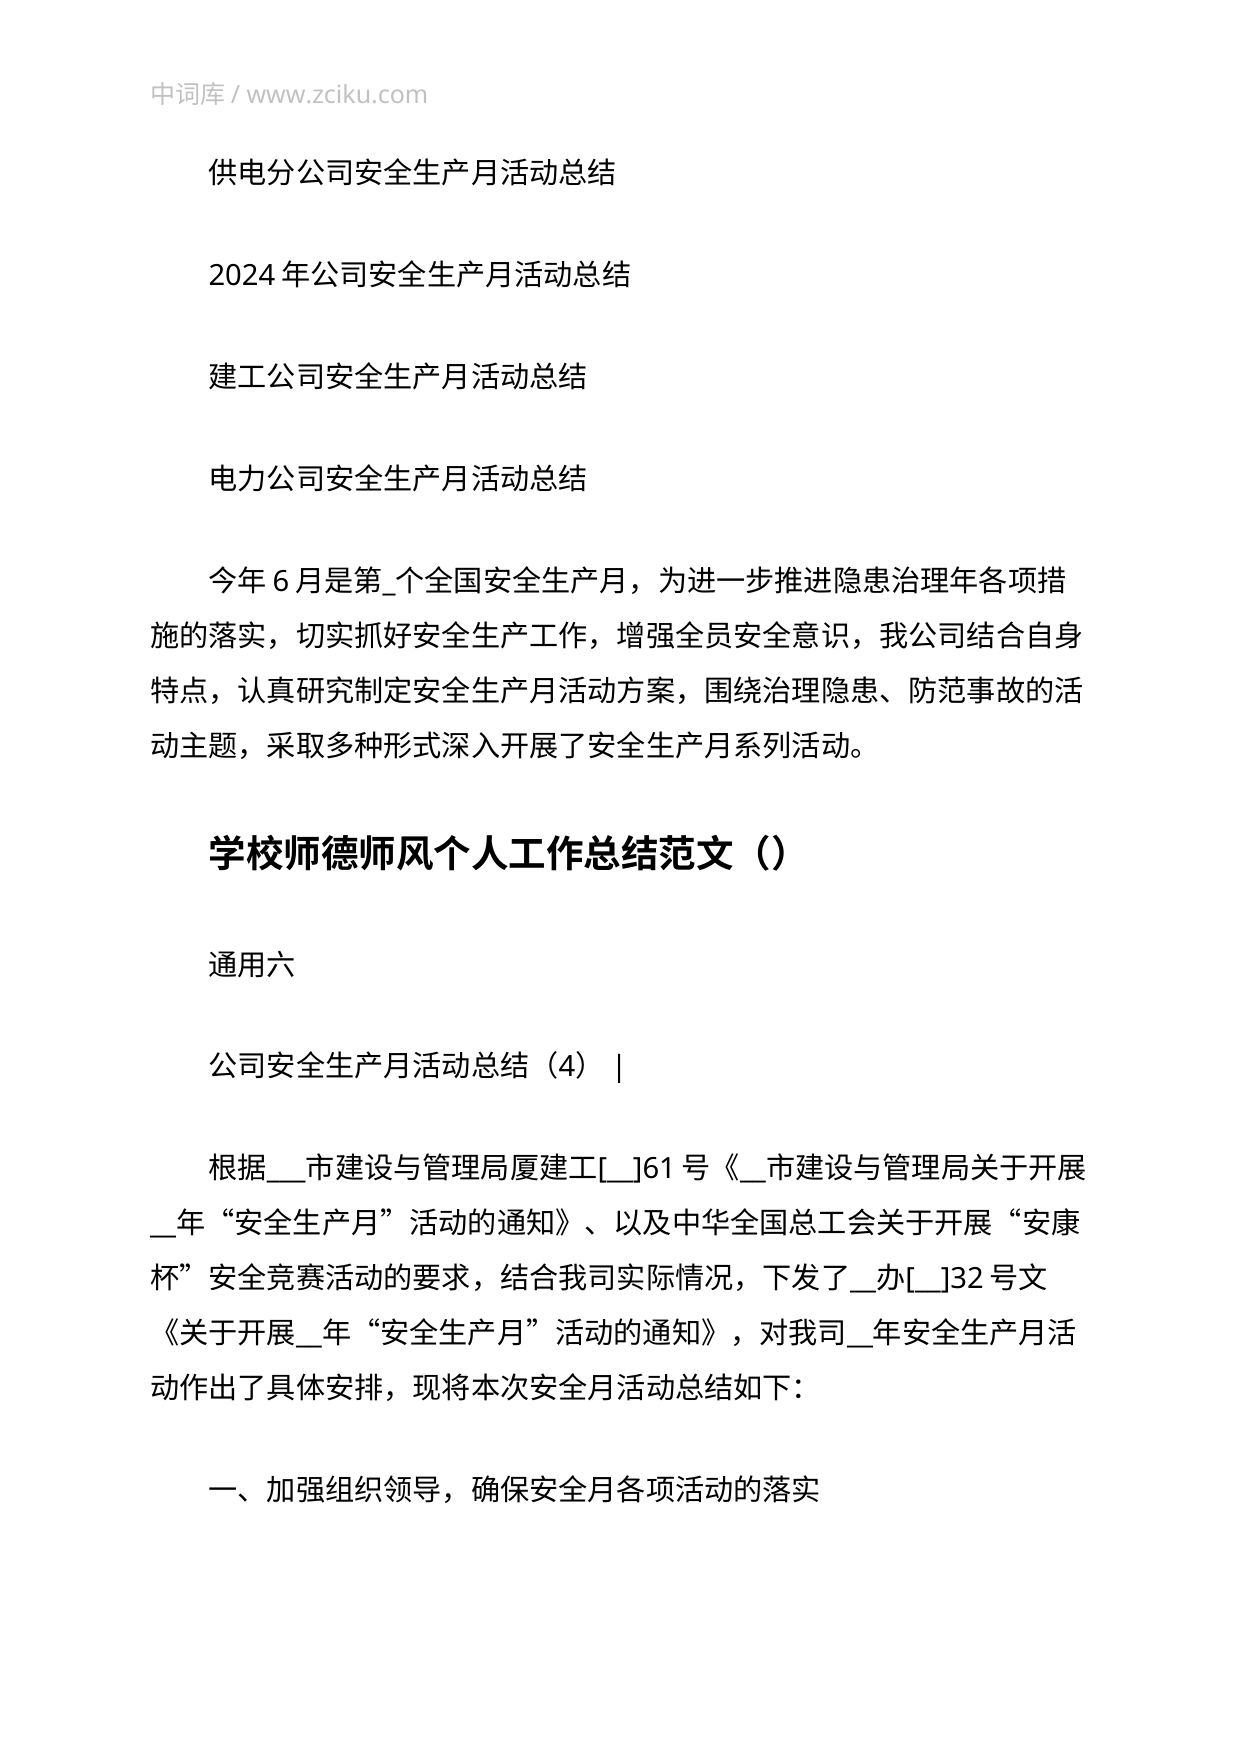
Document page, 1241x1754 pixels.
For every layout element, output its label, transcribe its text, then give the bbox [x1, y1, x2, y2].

text 今年6月是第_个全国安全生产月，为进一步推进隐患治理年各项措施的落实，切实抓好安全生产工作，增强全员安全意识，我公司结合自身特点，认真研究制定安全生产月活动方案，围绕治理隐患、防范事故的活动主题，采取多种形式深入开展了安全生产月系列活动。 [150, 557, 1090, 764]
text 建工公司安全生产月活动总结 [150, 354, 1090, 396]
text 公司安全生产月活动总结（4） | [150, 1043, 1090, 1085]
text 学校师德师风个人工作总结范文（） [150, 824, 1090, 878]
text 2024年公司安全生产月活动总结 [150, 252, 1090, 294]
text 电力公司安全生产月活动总结 [150, 456, 1090, 498]
text 根据___市建设与管理局厦建工[__]61号《__市建设与管理局关于开展__年“安全生产月”活动的通知》、以及中华全国总工会关于开展“安康杯”安全竞赛活动的要求，结合我司实际情况，下发了__办[__]32号文《关于开展__年“安全生产月”活动的通知》，对我司__年安全生产月活动作出了具体安排，现将本次安全月活动总结如下： [150, 1145, 1090, 1407]
text 供电分公司安全生产月活动总结 [150, 150, 1090, 192]
text 一、加强组织领导，确保安全月各项活动的落实 [150, 1467, 1090, 1509]
text 通用六 [150, 941, 1090, 983]
